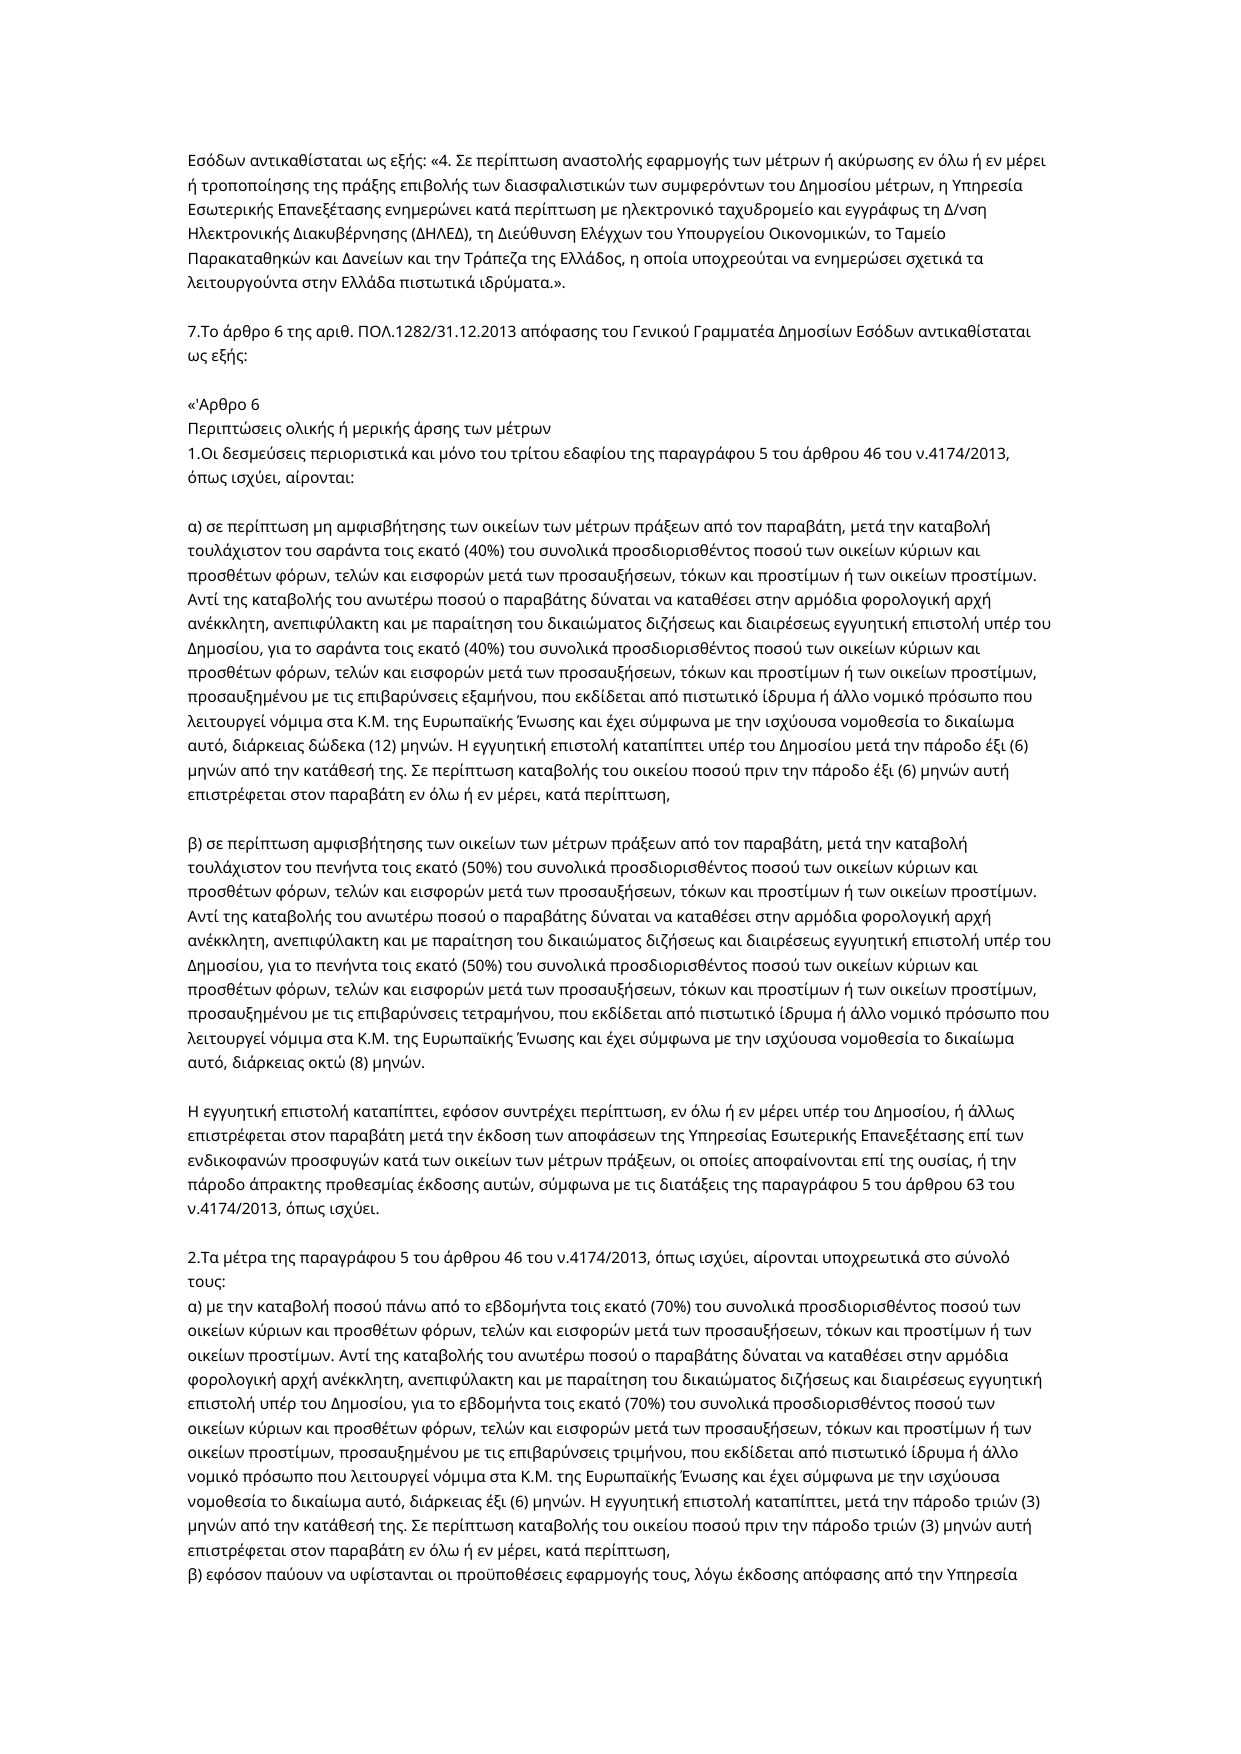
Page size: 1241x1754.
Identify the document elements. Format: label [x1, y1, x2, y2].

text [187, 150, 1053, 1585]
